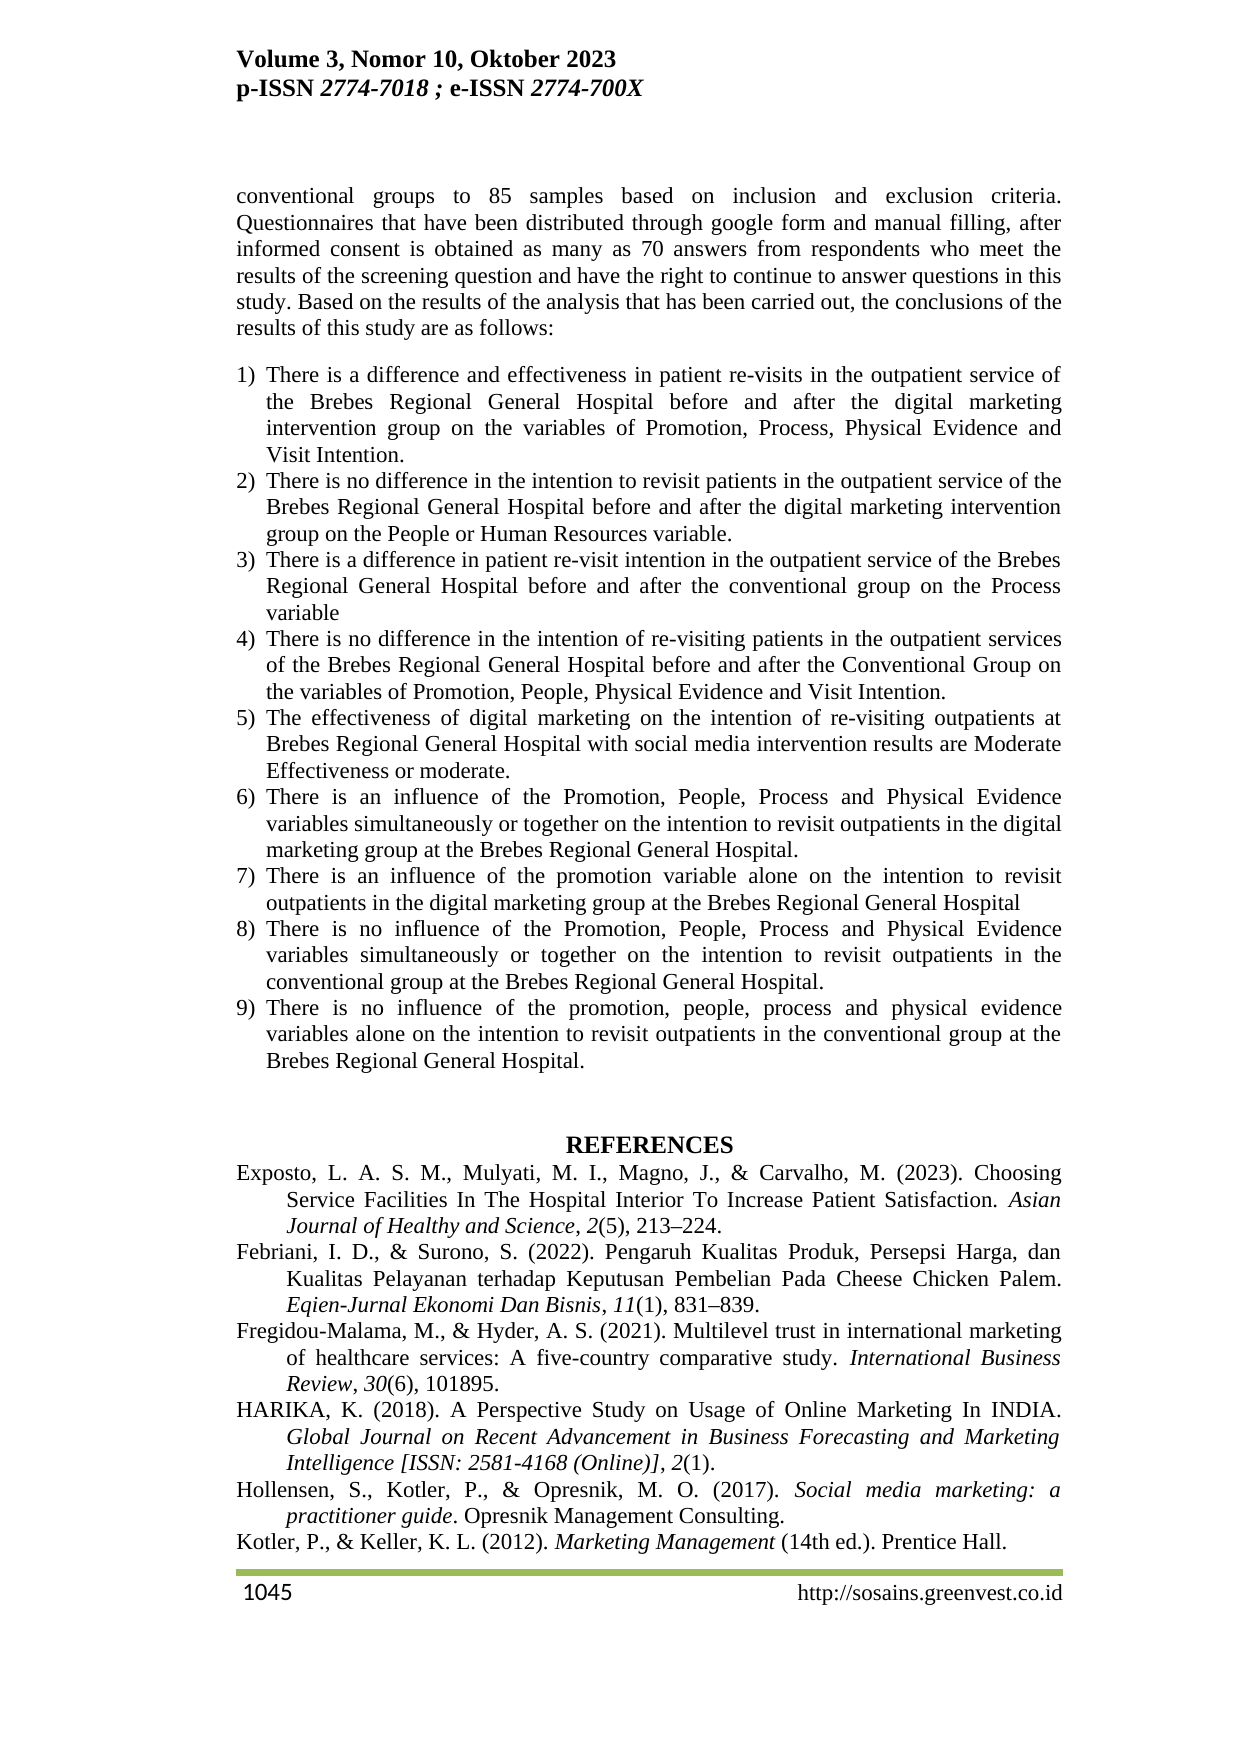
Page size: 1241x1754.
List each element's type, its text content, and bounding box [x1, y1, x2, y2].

list There is no influence of the Promotion, People, Process and Physical Evidence variables simultaneously or together on the intention to revisit outpatients in the conventional group at the Brebes Regional General Hospital. [236, 915, 1063, 994]
list There is no influence of the promotion, people, process and physical evidence variables alone on the intention to revisit outpatients in the conventional group at the Brebes Regional General Hospital. [236, 994, 1063, 1073]
list There is an influence of the promotion variable alone on the intention to revisit outpatients in the digital marketing group at the Brebes Regional General Hospital [236, 862, 1063, 915]
list There is no difference in the intention of re-visiting patients in the outpatient services of the Brebes Regional General Hospital before and after the Conventional Group on the variables of Promotion, People, Physical Evidence and Visit Intention. [236, 625, 1063, 704]
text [236, 183, 1063, 341]
text HARIKA, K. (2018). A Perspective Study on Usage of Online Marketing In INDIA. Global Journal on Recent Advancement in Business Forecasting and Marketing Intelligence [ISSN: 2581-4168 (Online)], 2(1). [236, 1397, 1063, 1476]
text REFERENCES [236, 1131, 1063, 1159]
list There is an influence of the Promotion, People, Process and Physical Evidence variables simultaneously or together on the intention to revisit outpatients in the digital marketing group at the Brebes Regional General Hospital. [236, 783, 1063, 862]
list There is a difference in patient re-visit intention in the outpatient service of the Brebes Regional General Hospital before and after the conventional group on the Process variable [236, 546, 1063, 625]
text Fregidou-Malama, M., & Hyder, A. S. (2021). Multilevel trust in international marketing of healthcare services: A five-country comparative study. International Business Review, 30(6), 101895. [236, 1317, 1063, 1397]
list The effectiveness of digital marketing on the intention of re-visiting outpatients at Brebes Regional General Hospital with social media intervention results are Moderate Effectiveness or moderate. [236, 704, 1063, 783]
text Hollensen, S., Kotler, P., & Opresnik, M. O. (2017). Social media marketing: a practitioner guide. Opresnik Management Consulting. [236, 1476, 1063, 1528]
text Exposto, L. A. S. M., Mulyati, M. I., Magno, J., & Carvalho, M. (2023). Choosing Service Facilities In The Hospital Interior To Increase Patient Satisfaction. Asian Journal of Healthy and Science, 2(5), 213–224. [236, 1159, 1063, 1238]
list There is no difference in the intention to revisit patients in the outpatient service of the Brebes Regional General Hospital before and after the digital marketing intervention group on the People or Human Resources variable. [236, 467, 1063, 546]
list There is a difference and effectiveness in patient re-visits in the outpatient service of the Brebes Regional General Hospital before and after the digital marketing intervention group on the variables of Promotion, Process, Physical Evidence and Visit Intention. [236, 362, 1063, 467]
text Febriani, I. D., & Surono, S. (2022). Pengaruh Kualitas Produk, Persepsi Harga, dan Kualitas Pelayanan terhadap Keputusan Pembelian Pada Cheese Chicken Palem. Eqien-Jurnal Ekonomi Dan Bisnis, 11(1), 831–839. [236, 1238, 1063, 1317]
text Kotler, P., & Keller, K. L. (2012). Marketing Management (14th ed.). Prentice Hall. [236, 1528, 1063, 1555]
